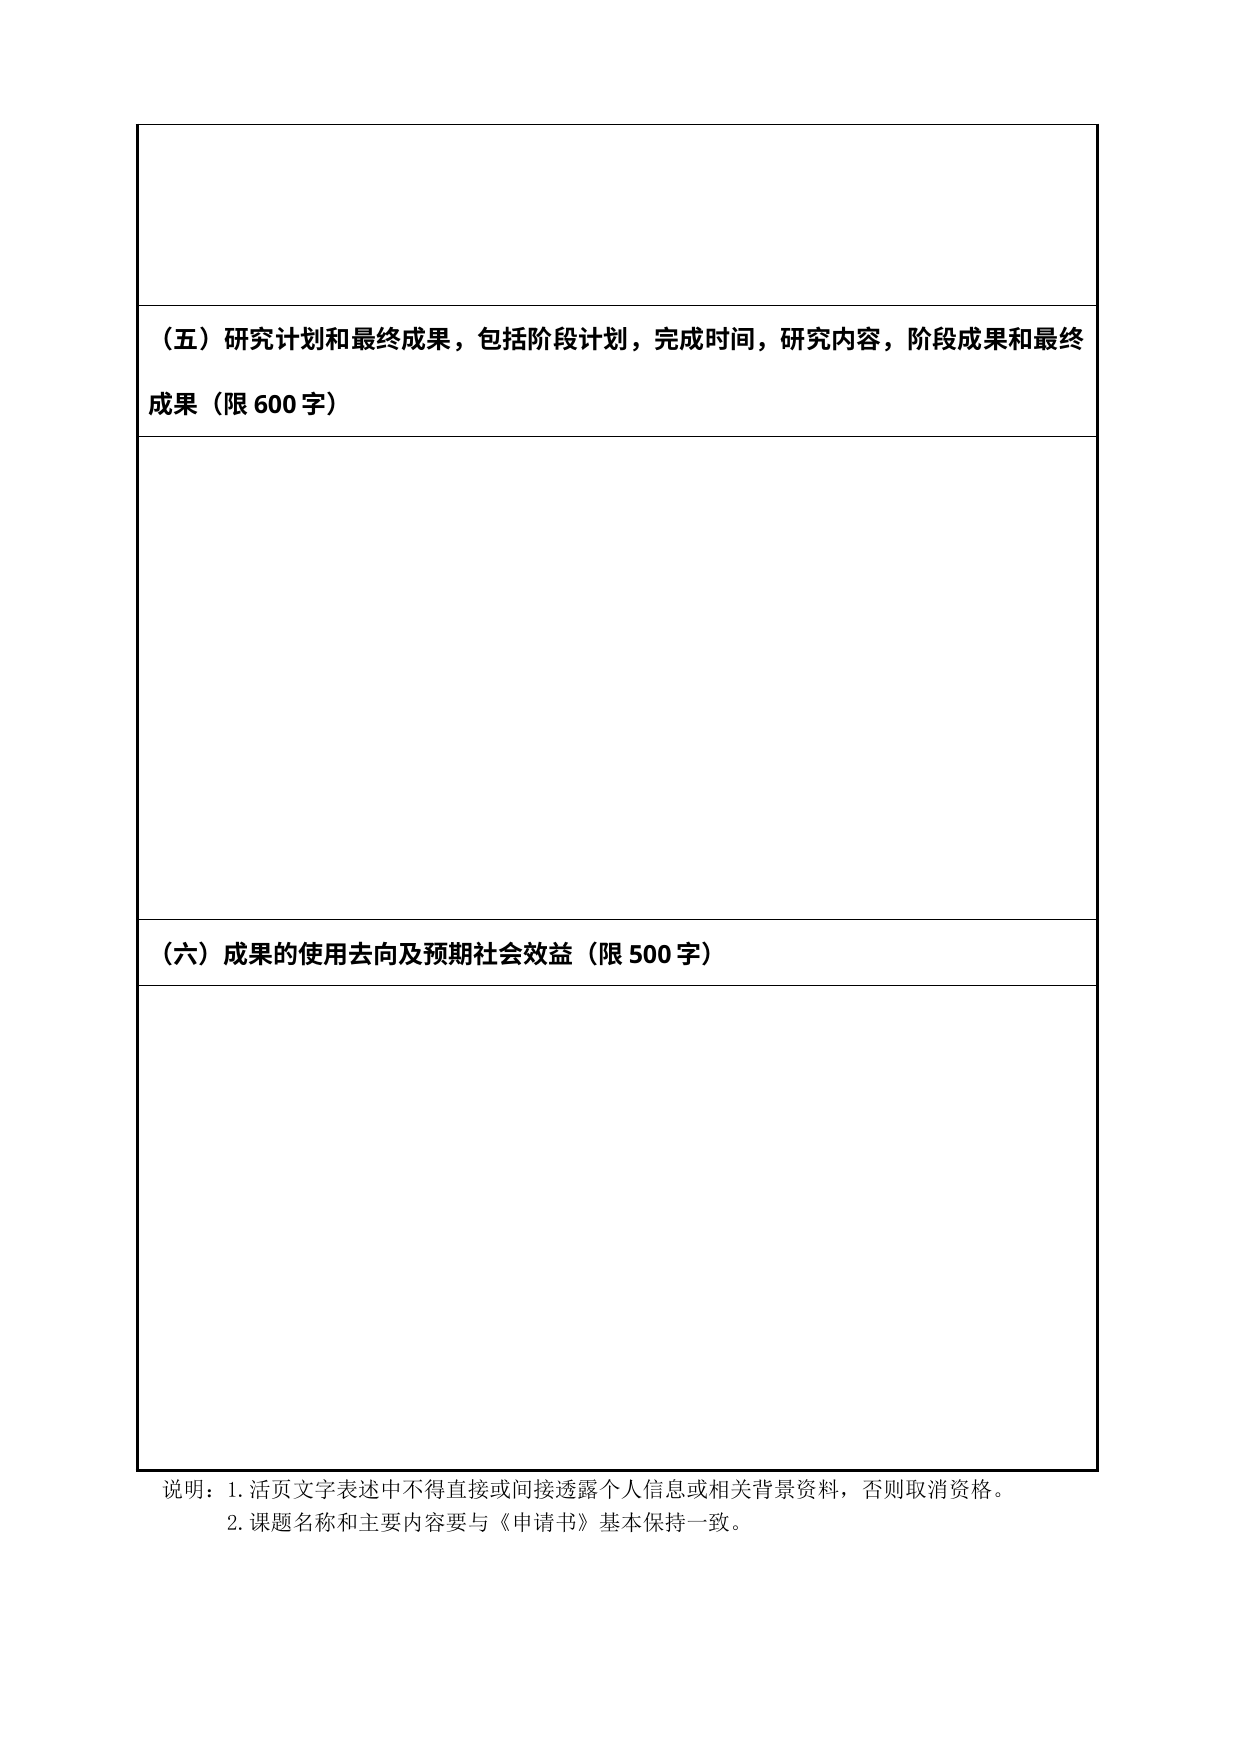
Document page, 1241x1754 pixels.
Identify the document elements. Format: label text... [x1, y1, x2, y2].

table_cell [139, 437, 1096, 919]
table_cell （五）研究计划和最终成果，包括阶段计划，完成时间，研究内容，阶段成果和最终成果（限600字） [139, 306, 1096, 436]
table_cell [139, 125, 1096, 304]
text 2.课题名称和主要内容要与《申请书》基本保持一致。 [161, 1504, 1073, 1537]
table_cell [139, 986, 1096, 1469]
table_cell （六）成果的使用去向及预期社会效益（限500字） [139, 920, 1096, 985]
text 说明：1.活页文字表述中不得直接或间接透露个人信息或相关背景资料，否则取消资格。 [161, 1472, 1073, 1504]
